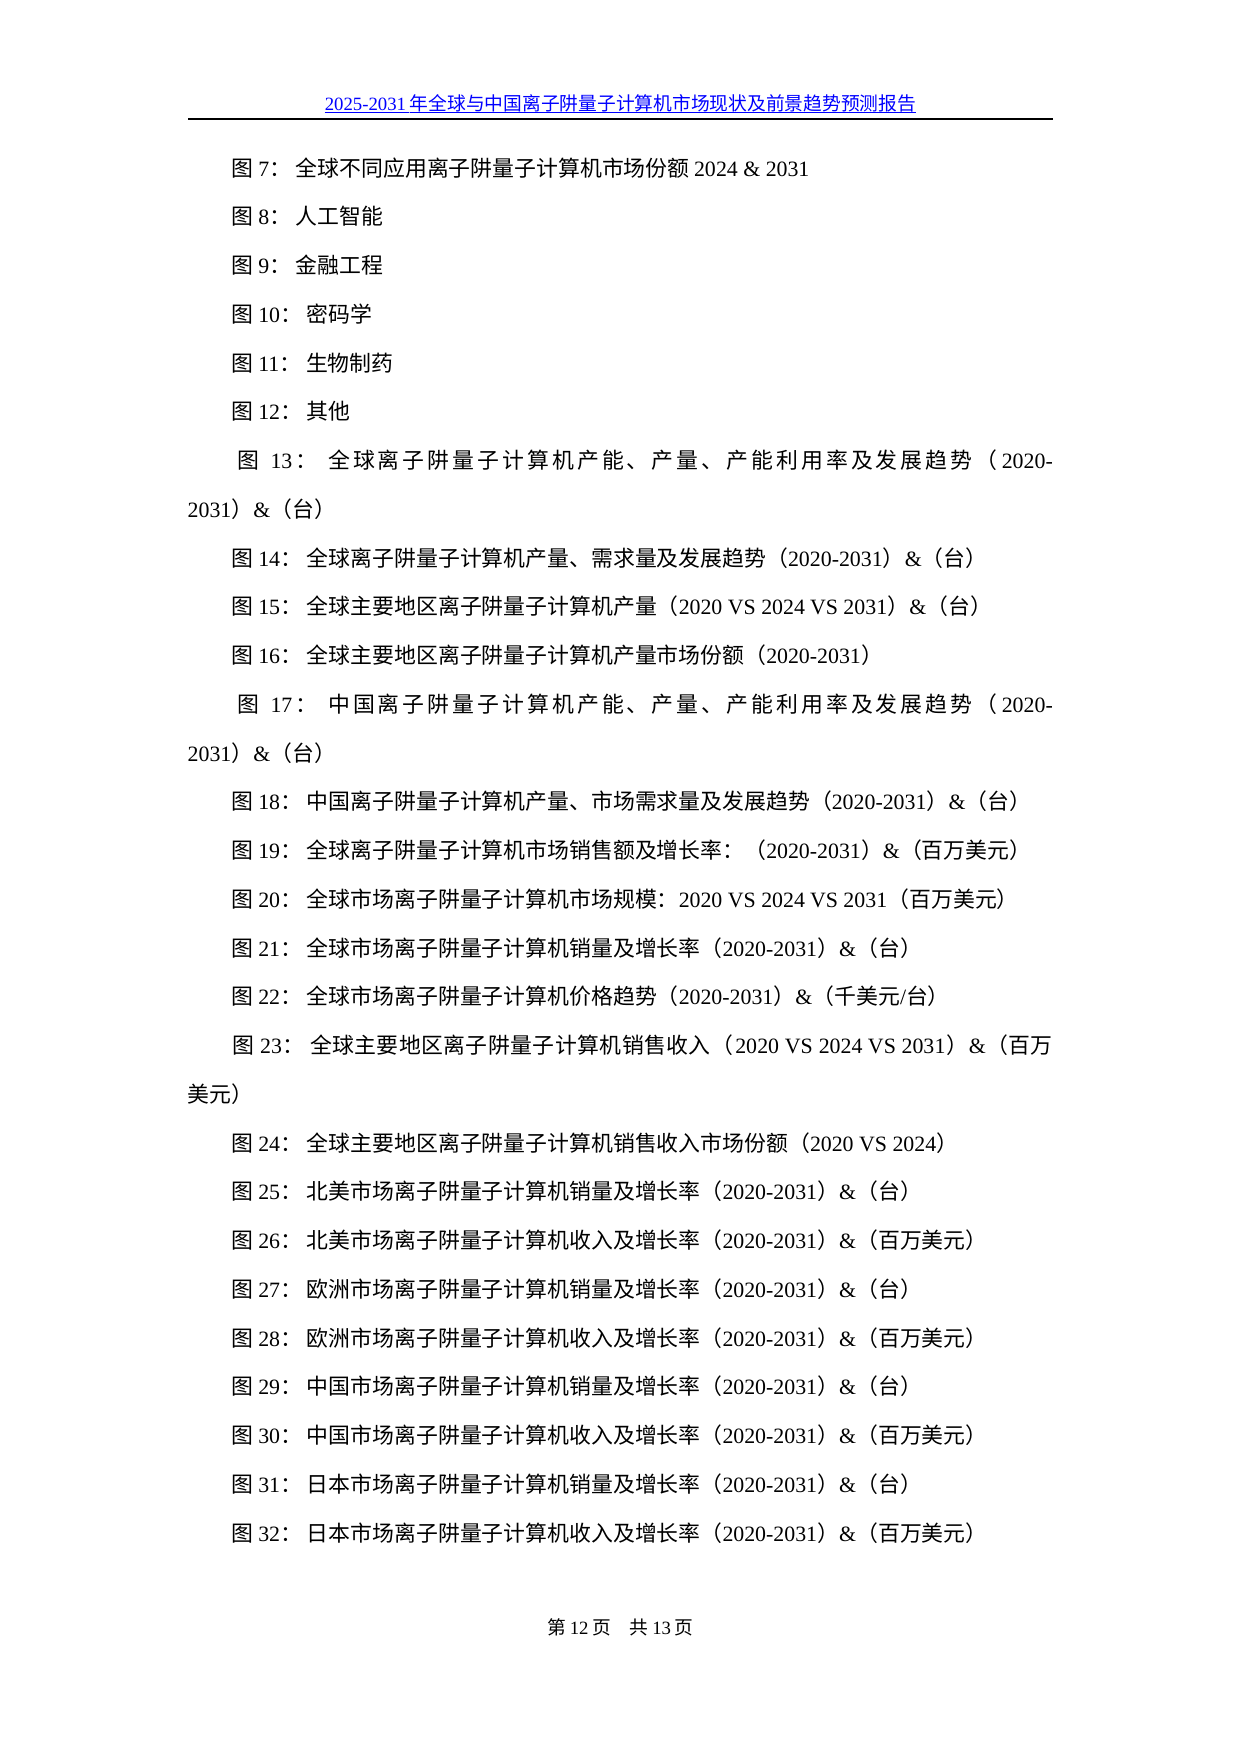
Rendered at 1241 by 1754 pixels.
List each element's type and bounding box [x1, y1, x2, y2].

text [187, 150, 1053, 1548]
